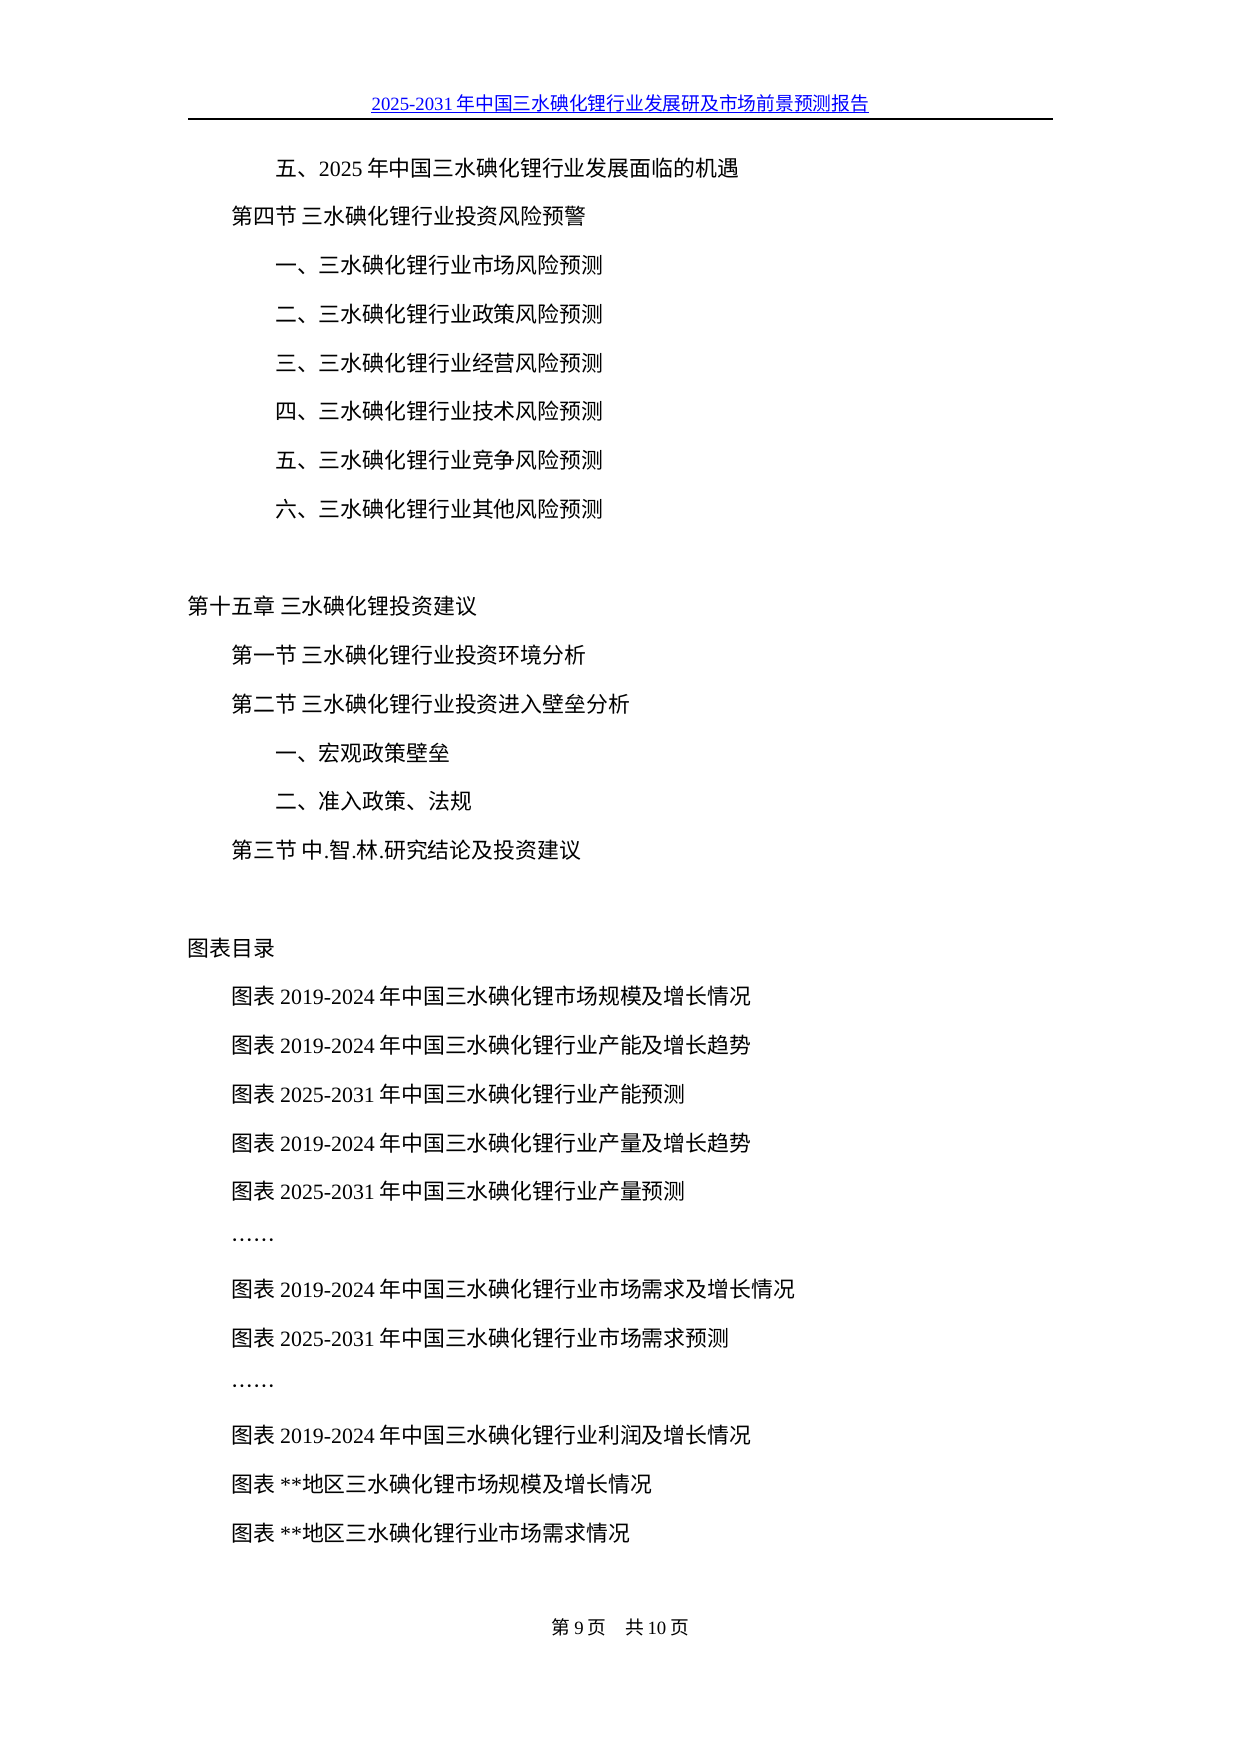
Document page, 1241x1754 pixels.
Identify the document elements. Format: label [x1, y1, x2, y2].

text [187, 150, 1053, 1548]
